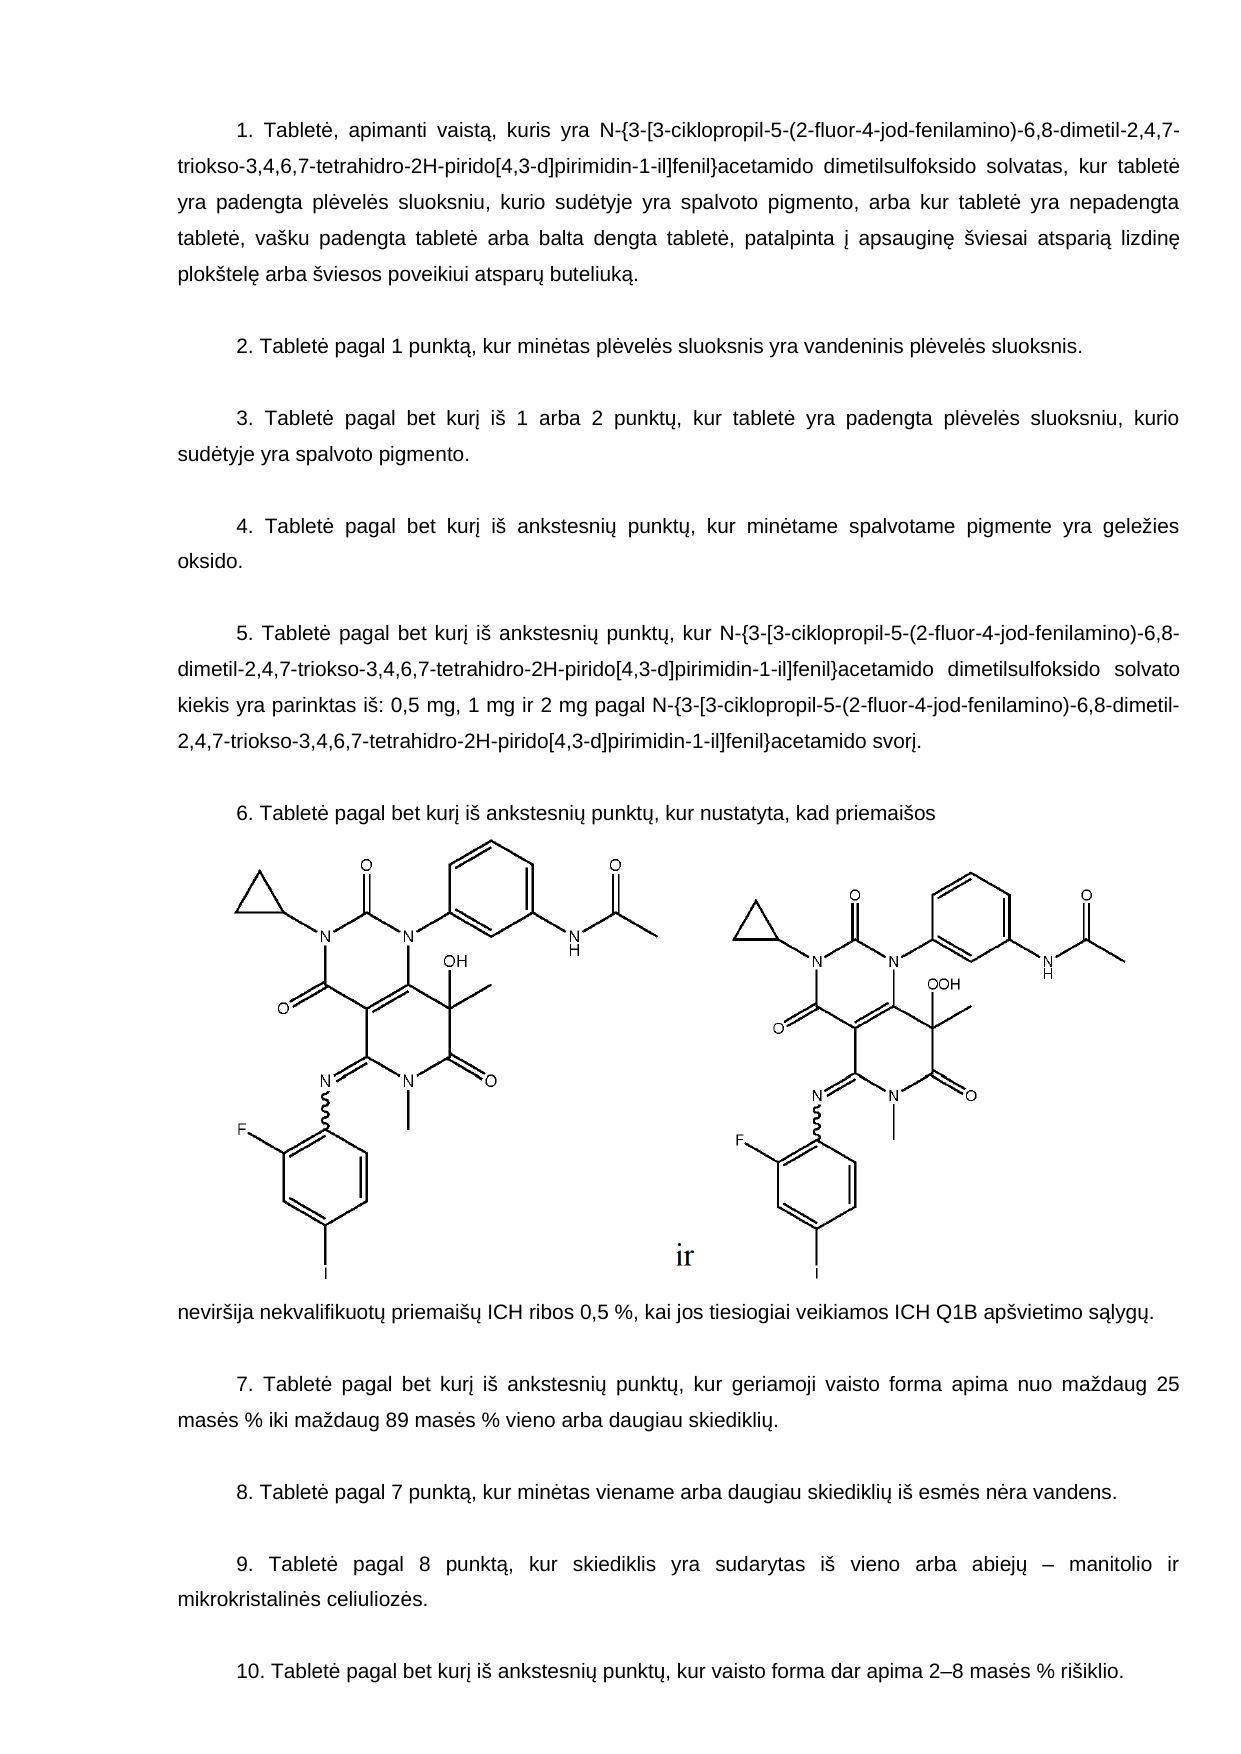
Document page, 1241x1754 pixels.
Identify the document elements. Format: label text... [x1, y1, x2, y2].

text 4. Tabletė pagal bet kurį iš ankstesnių punktų, kur minėtame spalvotame pigmente yra geležies oksido. [177, 513, 1181, 573]
text 3. Tabletė pagal bet kurį iš 1 arba 2 punktų, kur tabletė yra padengta plėvelės sluoksniu, kurio sudėtyje yra spalvoto pigmento. [177, 406, 1181, 466]
text 7. Tabletė pagal bet kurį iš ankstesnių punktų, kur geriamoji vaisto forma apima nuo maždaug 25 masės % iki maždaug 89 masės % vieno arba daugiau skiediklių. [177, 1372, 1181, 1432]
text 5. Tabletė pagal bet kurį iš ankstesnių punktų, kur N-{3-[3-ciklopropil-5-(2-fluor-4-jod-fenilamino)-6,8-dimetil-2,4,7-triokso-3,4,6,7-tetrahidro-2H-pirido[4,3-d]pirimidin-1-il]fenil}acetamido dimetilsulfoksido solvato kiekis yra parinktas iš: 0,5 mg, 1 mg ir 2 mg pagal N-{3-[3-ciklopropil-5-(2-fluor-4-jod-fenilamino)-6,8-dimetil-2,4,7-triokso-3,4,6,7-tetrahidro-2H-pirido[4,3-d]pirimidin-1-il]fenil}acetamido svorį. [177, 621, 1181, 753]
picture [227, 836, 1131, 1286]
text 6. Tabletė pagal bet kurį iš ankstesnių punktų, kur nustatyta, kad priemaišos [177, 801, 1181, 825]
text 1. Tabletė, apimanti vaistą, kuris yra N-{3-[3-ciklopropil-5-(2-fluor-4-jod-fenilamino)-6,8-dimetil-2,4,7-triokso-3,4,6,7-tetrahidro-2H-pirido[4,3-d]pirimidin-1-il]fenil}acetamido dimetilsulfoksido solvatas, kur tabletė yra padengta plėvelės sluoksniu, kurio sudėtyje yra spalvoto pigmento, arba kur tabletė yra nepadengta tabletė, vašku padengta tabletė arba balta dengta tabletė, patalpinta į apsauginę šviesai atsparią lizdinę plokštelę arba šviesos poveikiui atsparų buteliuką. [177, 118, 1181, 286]
text 10. Tabletė pagal bet kurį iš ankstesnių punktų, kur vaisto forma dar apima 2–8 masės % rišiklio. [177, 1659, 1181, 1683]
text neviršija nekvalifikuotų priemaišų ICH ribos 0,5 %, kai jos tiesiogiai veikiamos ICH Q1B apšvietimo sąlygų. [177, 1300, 1181, 1324]
text 8. Tabletė pagal 7 punktą, kur minėtas viename arba daugiau skiediklių iš esmės nėra vandens. [177, 1479, 1181, 1503]
text 2. Tabletė pagal 1 punktą, kur minėtas plėvelės sluoksnis yra vandeninis plėvelės sluoksnis. [177, 334, 1181, 358]
text 9. Tabletė pagal 8 punktą, kur skiediklis yra sudarytas iš vieno arba abiejų – manitolio ir mikrokristalinės celiuliozės. [177, 1551, 1181, 1611]
